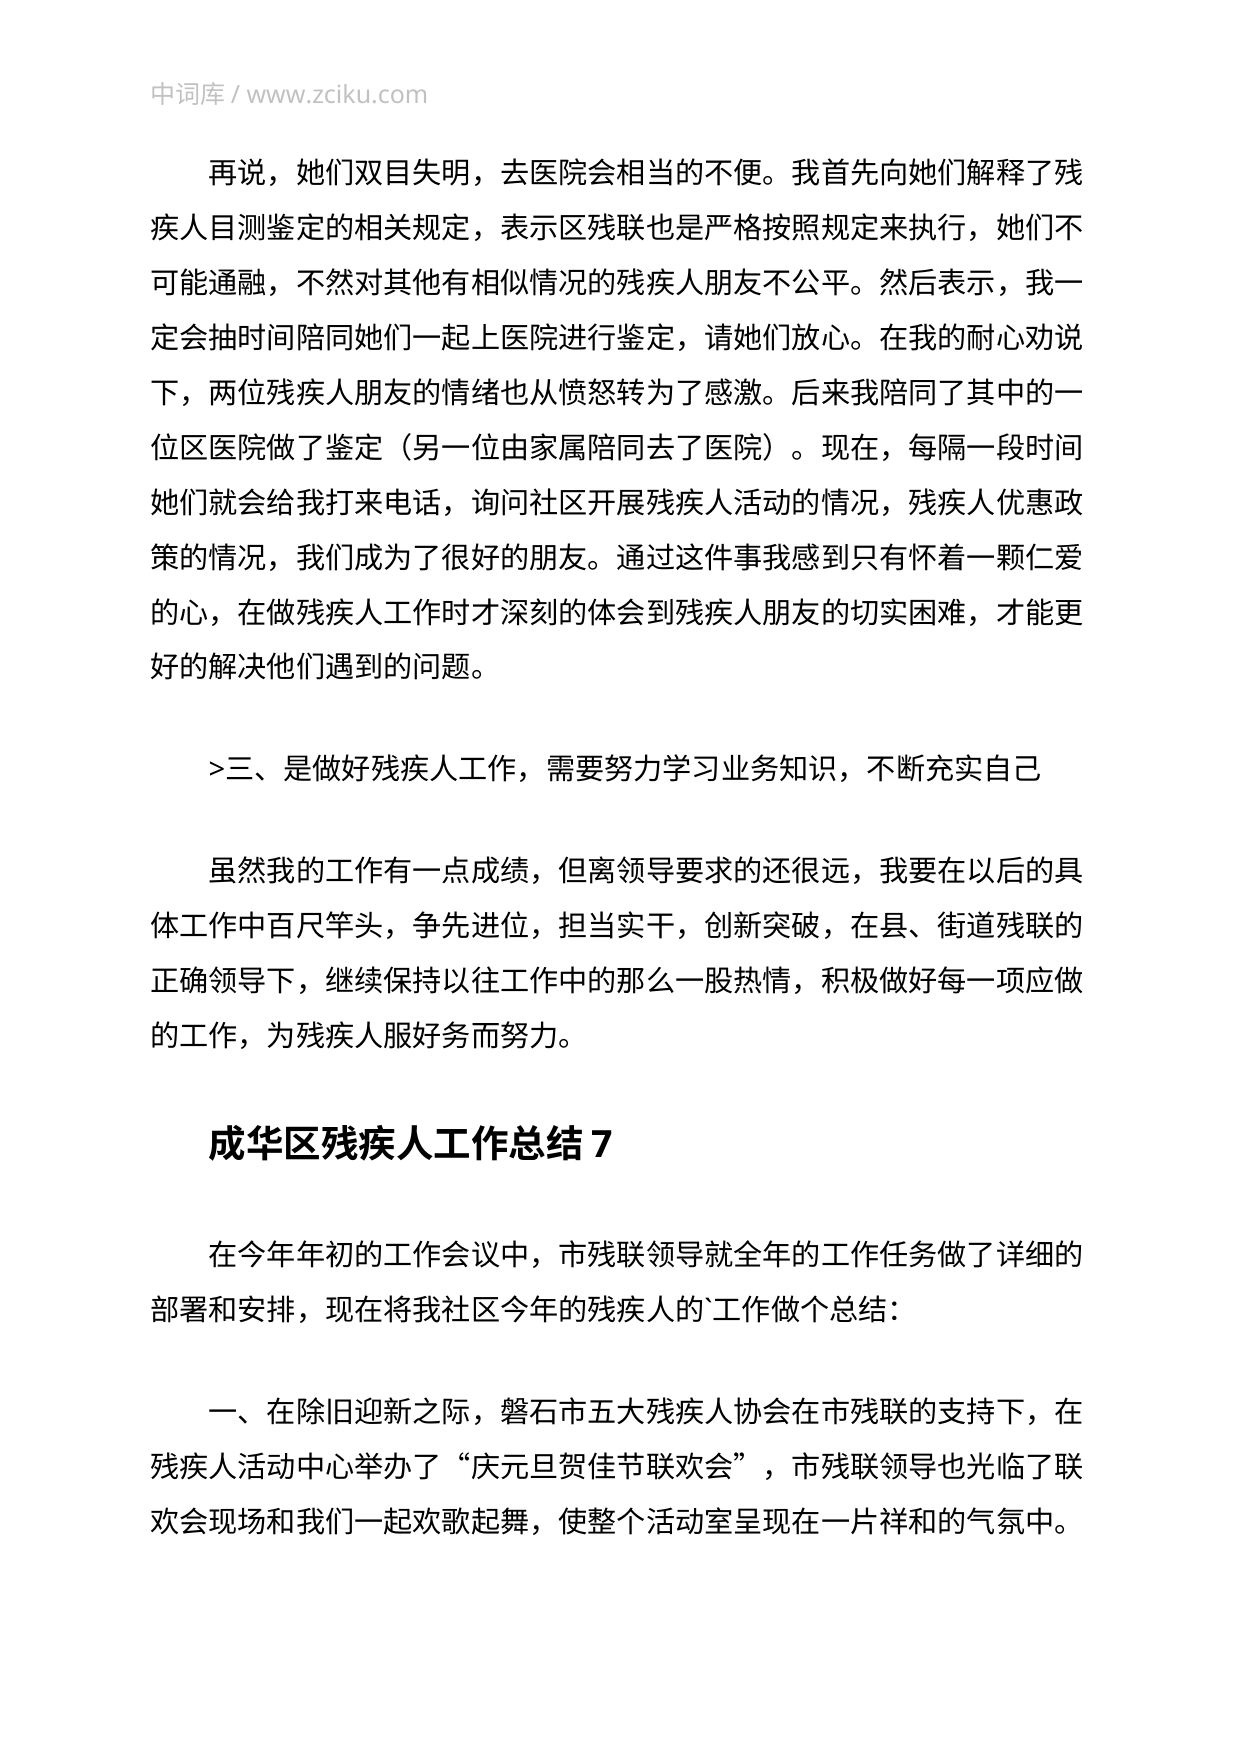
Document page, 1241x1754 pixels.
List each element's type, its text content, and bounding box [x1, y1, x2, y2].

text 一、在除旧迎新之际，磐石市五大残疾人协会在市残联的支持下，在残疾人活动中心举办了“庆元旦贺佳节联欢会”，市残联领导也光临了联欢会现场和我们一起欢歌起舞，使整个活动室呈现在一片祥和的气氛中。 [150, 1389, 1090, 1541]
text 虽然我的工作有一点成绩，但离领导要求的还很远，我要在以后的具体工作中百尺竿头，争先进位，担当实干，创新突破，在县、街道残联的正确领导下，继续保持以往工作中的那么一股热情，积极做好每一项应做的工作，为残疾人服好务而努力。 [150, 848, 1090, 1055]
text 在今年年初的工作会议中，市残联领导就全年的工作任务做了详细的部署和安排，现在将我社区今年的残疾人的`工作做个总结： [150, 1232, 1090, 1329]
text 成华区残疾人工作总结7 [150, 1114, 1090, 1169]
text >三、是做好残疾人工作，需要努力学习业务知识，不断充实自己 [150, 746, 1090, 788]
text 再说，她们双目失明，去医院会相当的不便。我首先向她们解释了残疾人目测鉴定的相关规定，表示区残联也是严格按照规定来执行，她们不可能通融，不然对其他有相似情况的残疾人朋友不公平。然后表示，我一定会抽时间陪同她们一起上医院进行鉴定，请她们放心。在我的耐心劝说下，两位残疾人朋友的情绪也从愤怒转为了感激。后来我陪同了其中的一位区医院做了鉴定（另一位由家属陪同去了医院）。现在，每隔一段时间她们就会给我打来电话，询问社区开展残疾人活动的情况，残疾人优惠政策的情况，我们成为了很好的朋友。通过这件事我感到只有怀着一颗仁爱的心，在做残疾人工作时才深刻的体会到残疾人朋友的切实困难，才能更好的解决他们遇到的问题。 [150, 150, 1090, 686]
